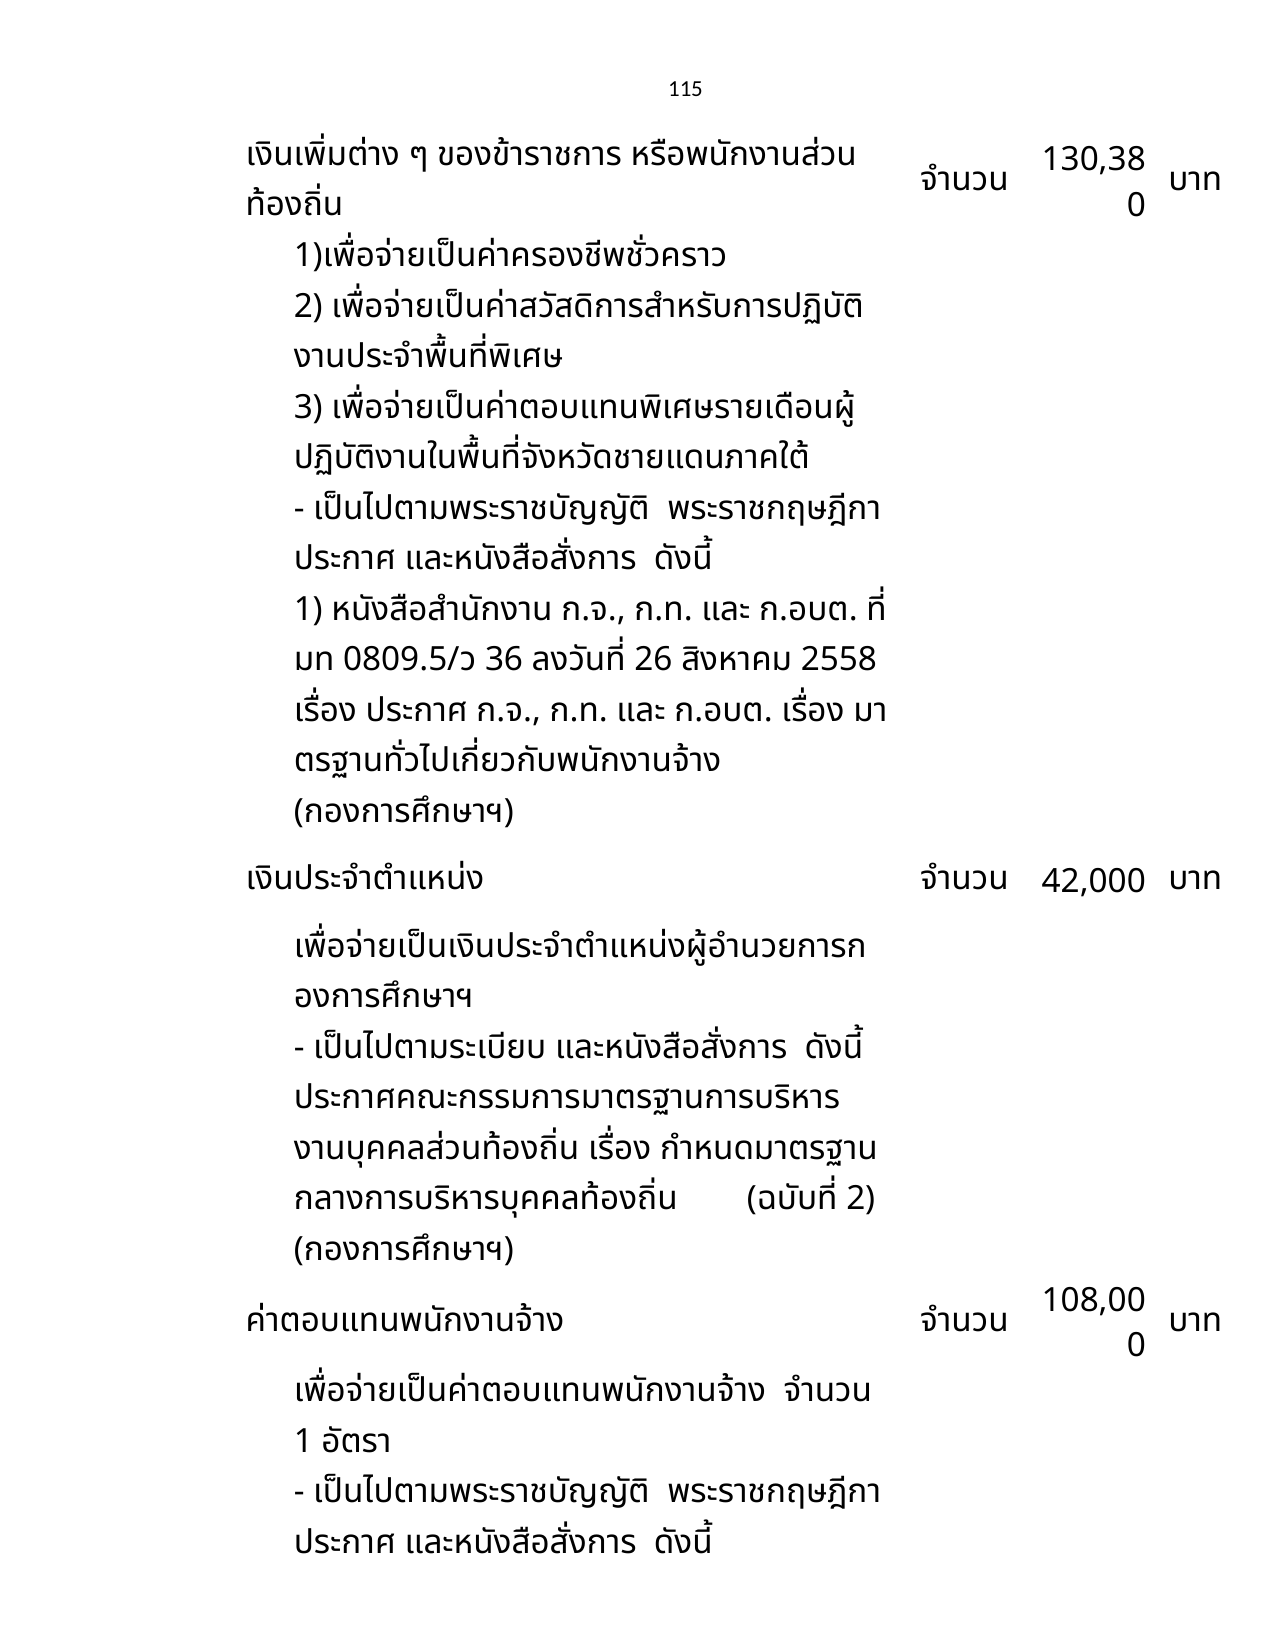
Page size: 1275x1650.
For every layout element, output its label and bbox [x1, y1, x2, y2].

table_cell [133, 130, 1200, 1568]
